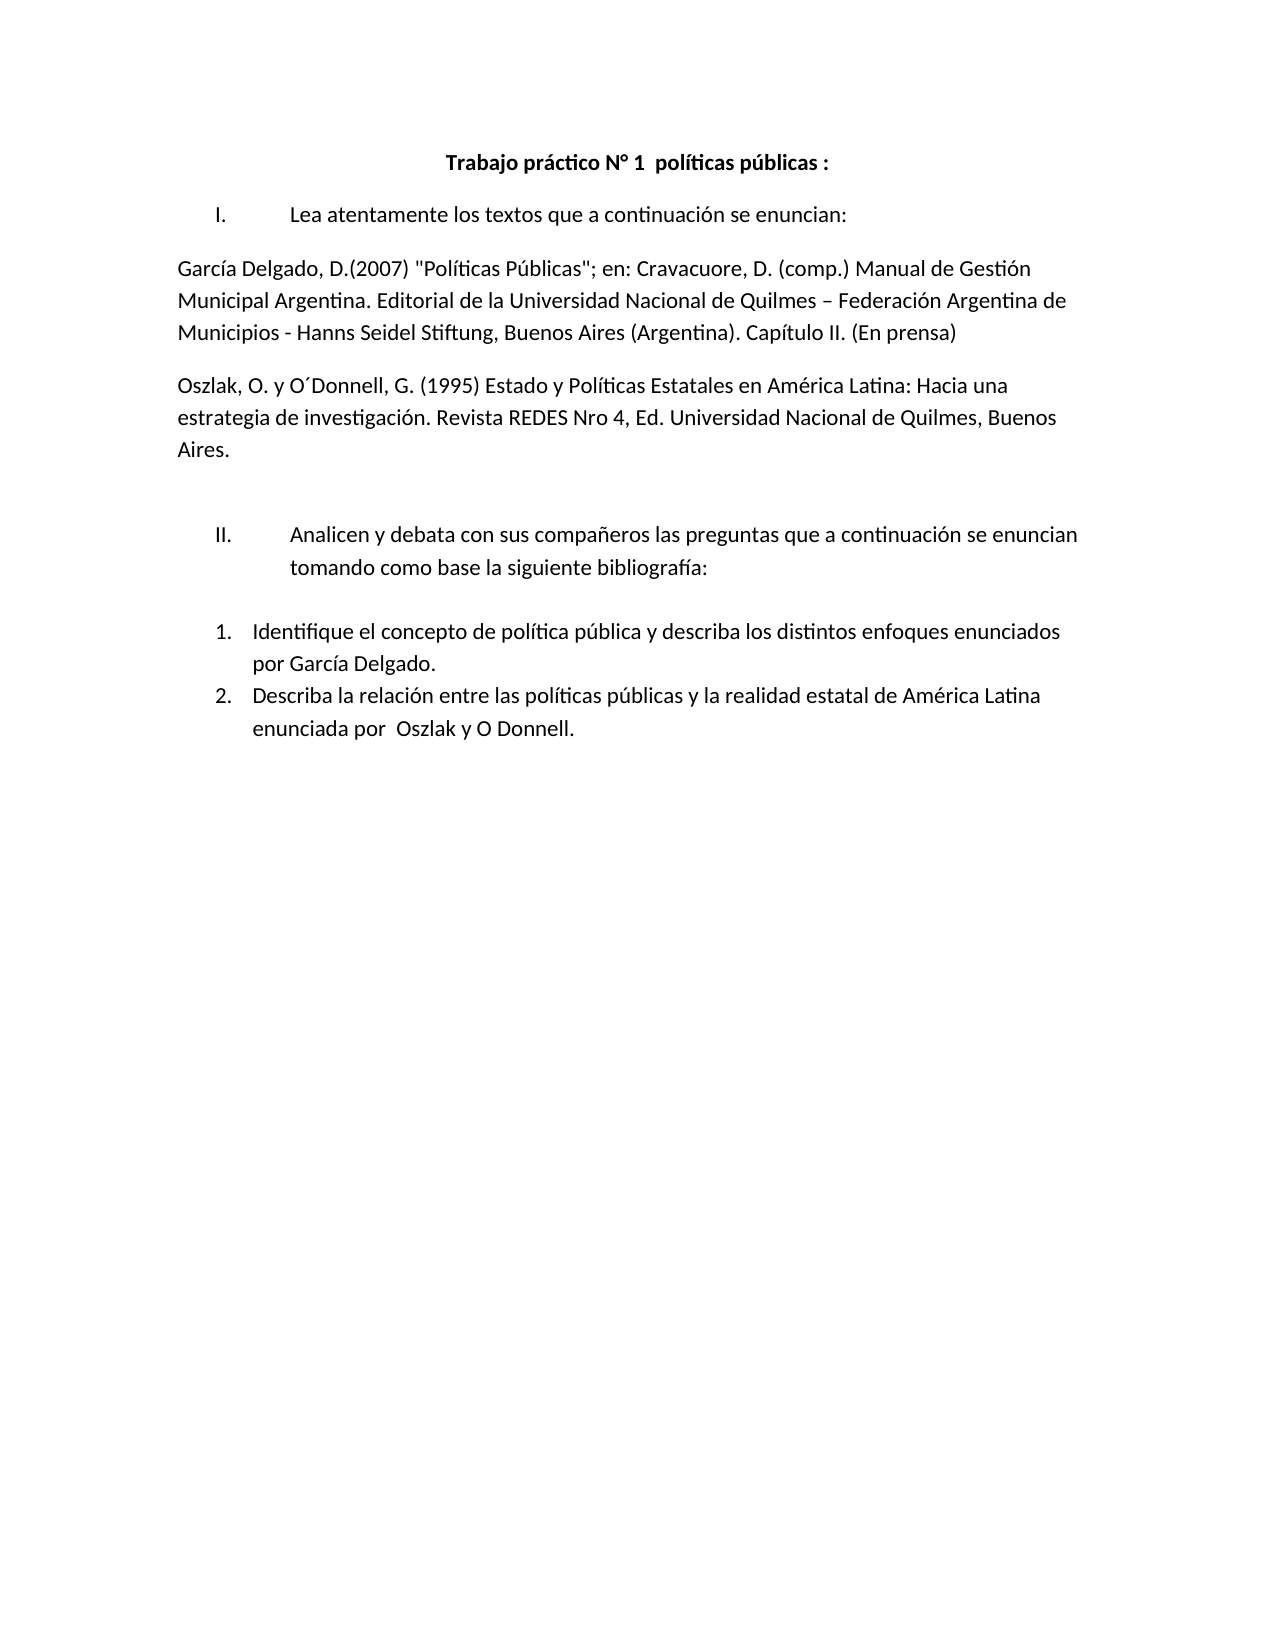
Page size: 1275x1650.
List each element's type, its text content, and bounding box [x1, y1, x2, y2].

text Oszlak, O. y O´Donnell, G. (1995) Estado y Políticas Estatales en América Latina: Hacia una estrategia de investigación. Revista REDES Nro 4, Ed. Universidad Nacional de Quilmes, Buenos Aires. [177, 371, 1098, 463]
text Trabajo práctico N° 1 políticas públicas : [177, 148, 1098, 176]
text García Delgado, D.(2007) "Políticas Públicas"; en: Cravacuore, D. (comp.) Manual de Gestión Municipal Argentina. Editorial de la Universidad Nacional de Quilmes – Federación Argentina de Municipios - Hanns Seidel Stiftung, Buenos Aires (Argentina). Capítulo II. (En prensa) [177, 254, 1098, 346]
list Identifique el concepto de política pública y describa los distintos enfoques enunciados por García Delgado. [215, 617, 1098, 677]
list Lea atentamente los textos que a continuación se enuncian: [215, 201, 1098, 229]
list Describa la relación entre las políticas públicas y la realidad estatal de América Latina enunciada por Oszlak y O Donnell. [215, 682, 1098, 742]
list Analicen y debata con sus compañeros las preguntas que a continuación se enuncian tomando como base la siguiente bibliografía: [215, 521, 1098, 581]
